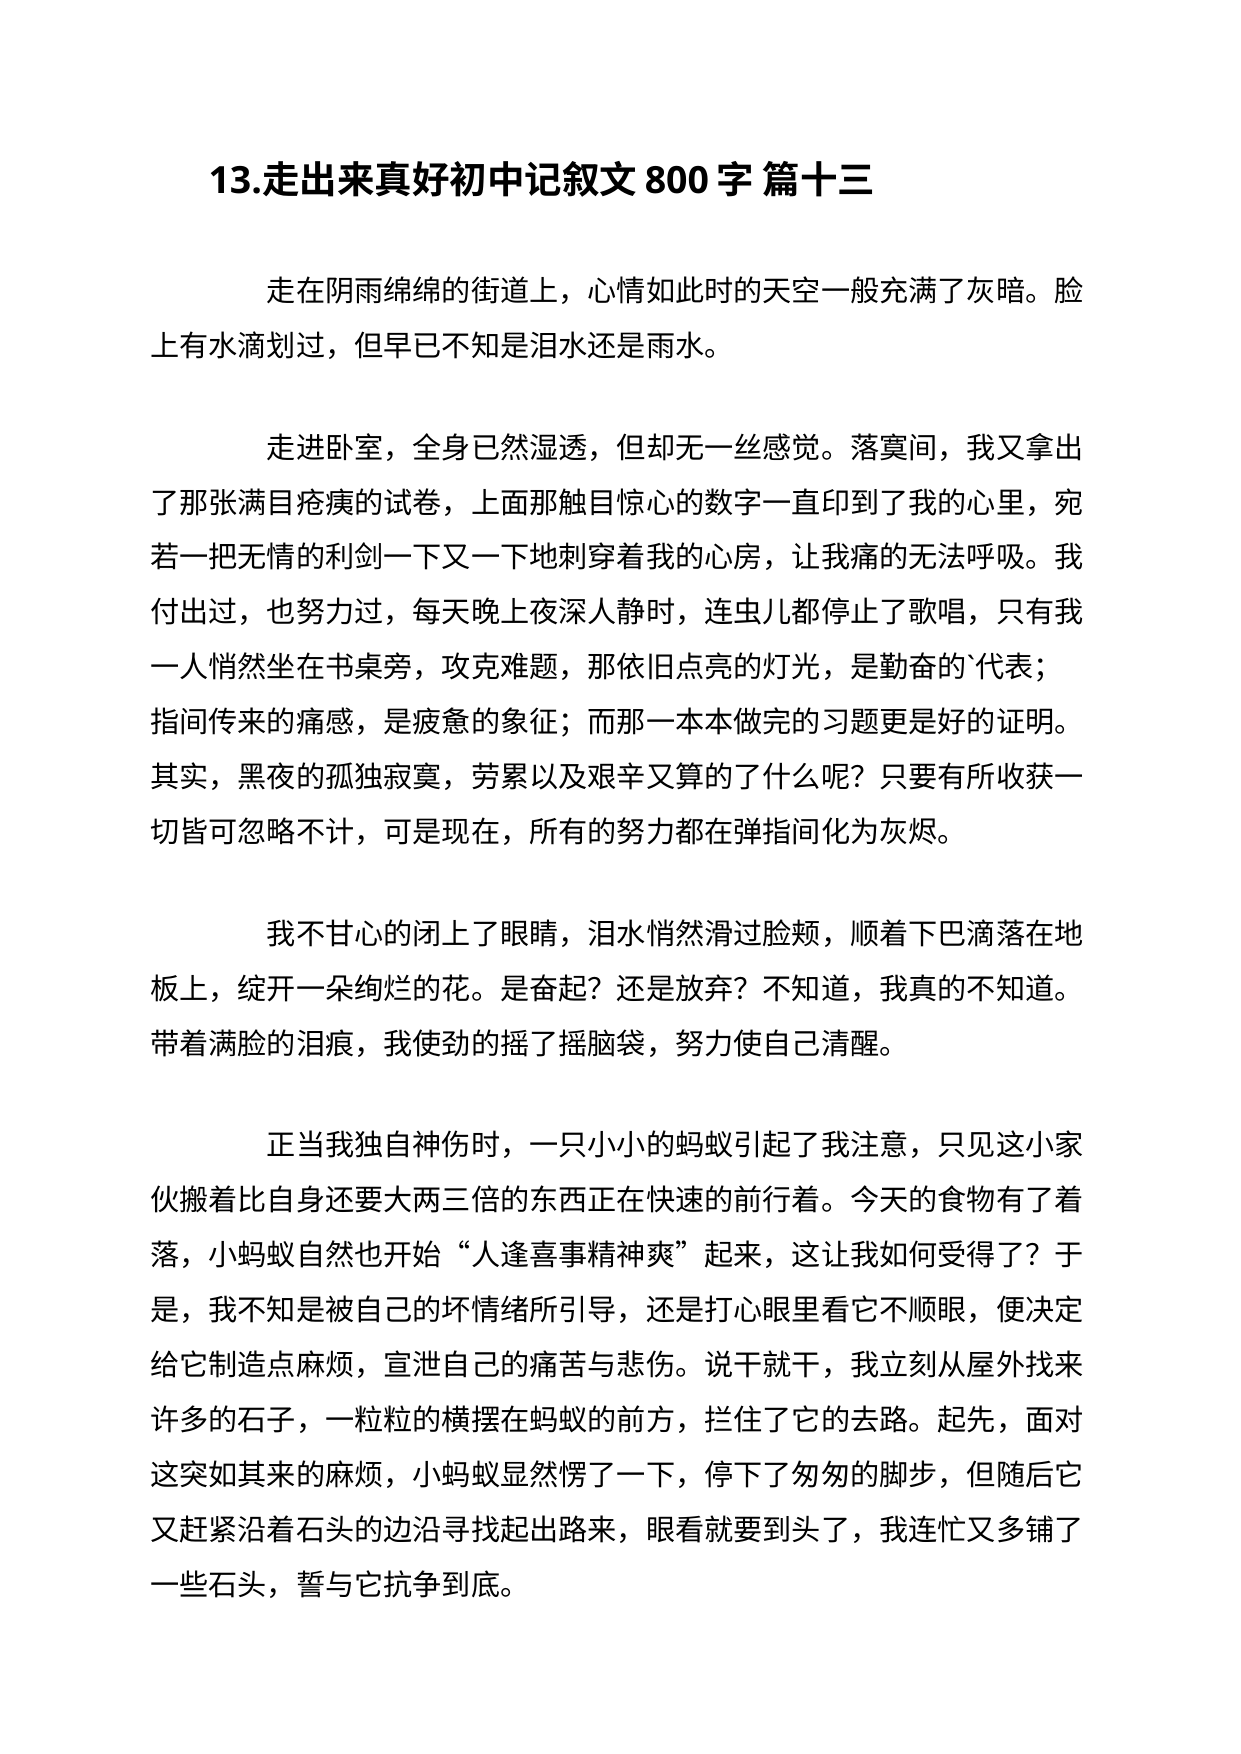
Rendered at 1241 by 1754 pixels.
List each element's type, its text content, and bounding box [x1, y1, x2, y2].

text 我不甘心的闭上了眼睛，泪水悄然滑过脸颊，顺着下巴滴落在地板上，绽开一朵绚烂的花。是奋起？还是放弃？不知道，我真的不知道。带着满脸的泪痕，我使劲的摇了摇脑袋，努力使自己清醒。 [150, 910, 1090, 1062]
text 正当我独自神伤时，一只小小的蚂蚁引起了我注意，只见这小家伙搬着比自身还要大两三倍的东西正在快速的前行着。今天的食物有了着落，小蚂蚁自然也开始“人逢喜事精神爽”起来，这让我如何受得了？于是，我不知是被自己的坏情绪所引导，还是打心眼里看它不顺眼，便决定给它制造点麻烦，宣泄自己的痛苦与悲伤。说干就干，我立刻从屋外找来许多的石子，一粒粒的横摆在蚂蚁的前方，拦住了它的去路。起先，面对这突如其来的麻烦，小蚂蚁显然愣了一下，停下了匆匆的脚步，但随后它又赶紧沿着石头的边沿寻找起出路来，眼看就要到头了，我连忙又多铺了一些石头，誓与它抗争到底。 [150, 1122, 1090, 1603]
text 走进卧室，全身已然湿透，但却无一丝感觉。落寞间，我又拿出了那张满目疮痍的试卷，上面那触目惊心的数字一直印到了我的心里，宛若一把无情的利剑一下又一下地刺穿着我的心房，让我痛的无法呼吸。我付出过，也努力过，每天晚上夜深人静时，连虫儿都停止了歌唱，只有我一人悄然坐在书桌旁，攻克难题，那依旧点亮的灯光，是勤奋的`代表；指间传来的痛感，是疲惫的象征；而那一本本做完的习题更是好的证明。其实，黑夜的孤独寂寞，劳累以及艰辛又算的了什么呢？只要有所收获一切皆可忽略不计，可是现在，所有的努力都在弹指间化为灰烬。 [150, 424, 1090, 851]
text 走在阴雨绵绵的街道上，心情如此时的天空一般充满了灰暗。脸上有水滴划过，但早已不知是泪水还是雨水。 [150, 268, 1090, 365]
text 13.走出来真好初中记叙文800字 篇十三 [150, 150, 1090, 204]
